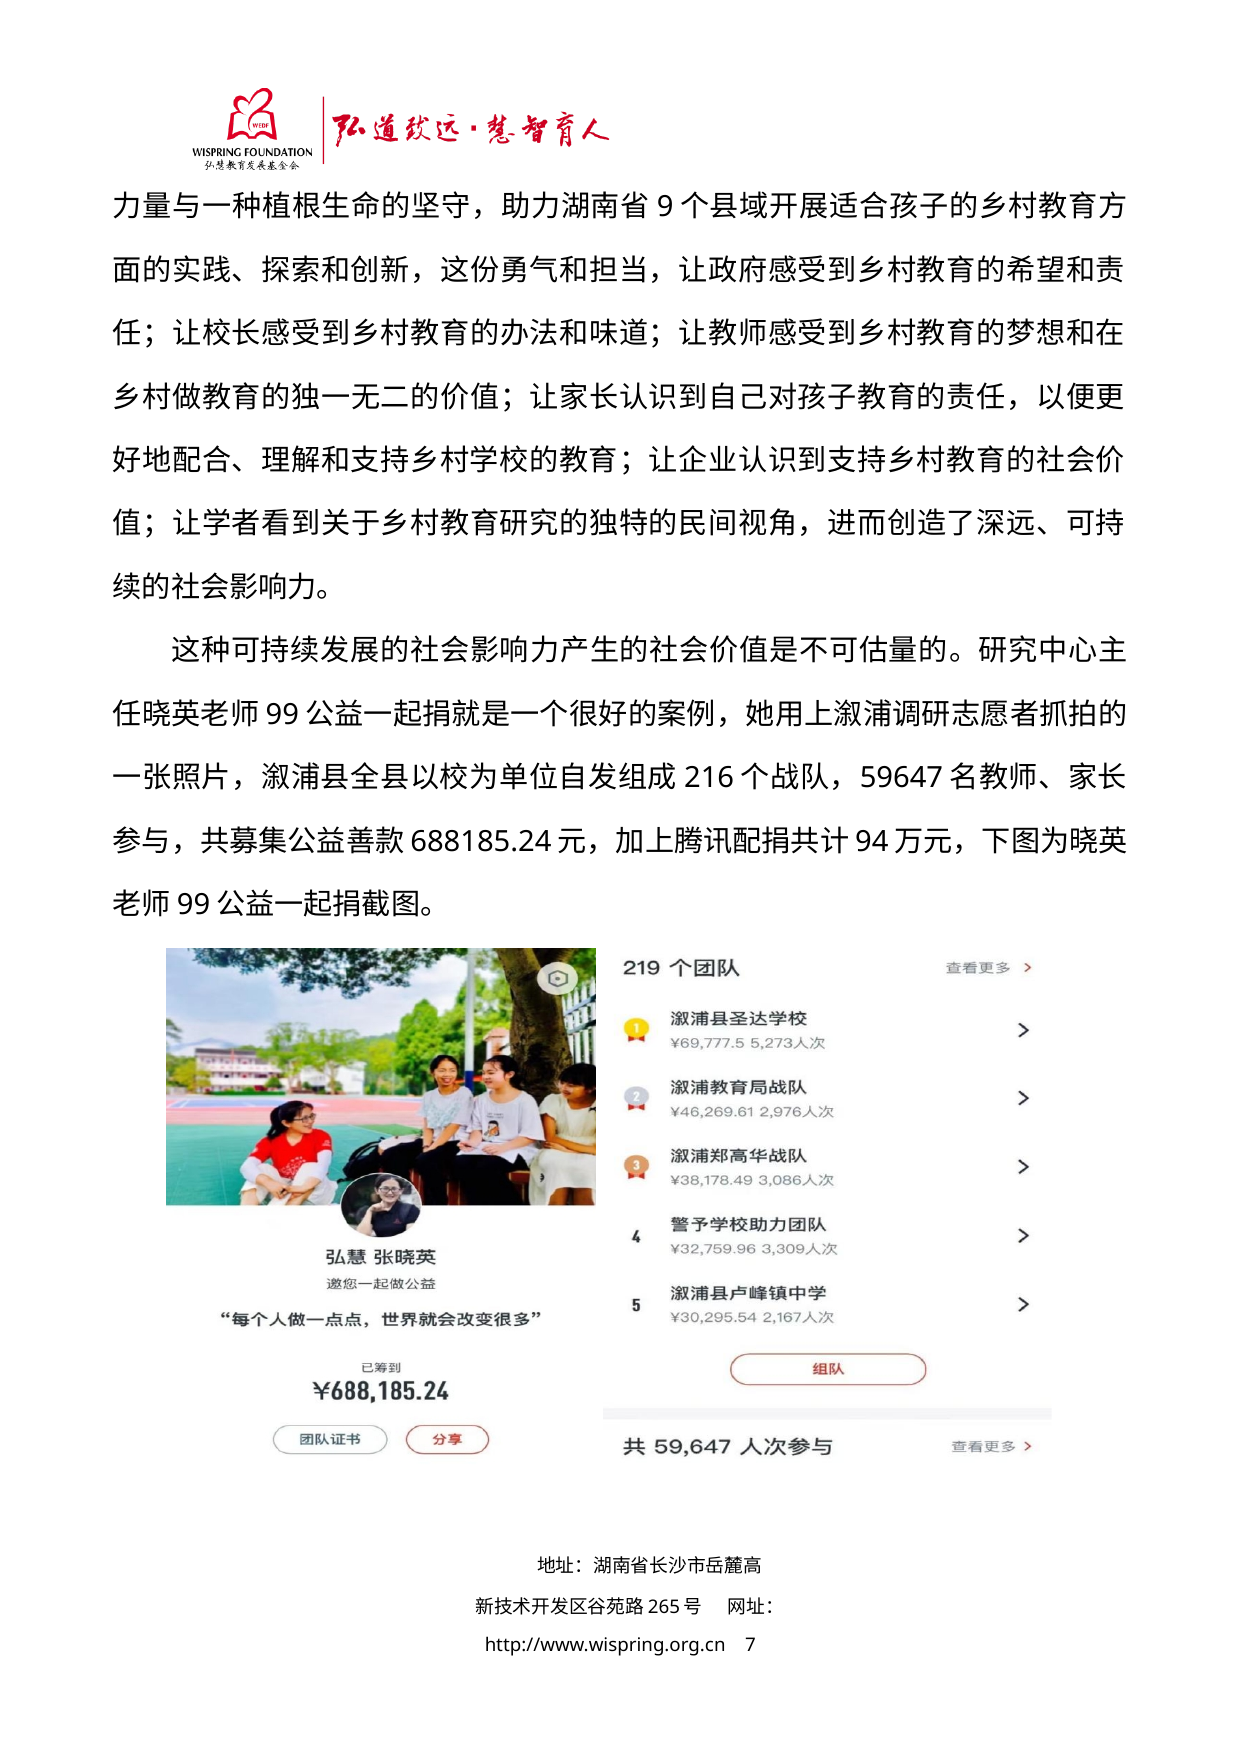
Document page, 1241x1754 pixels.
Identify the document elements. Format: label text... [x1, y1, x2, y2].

picture [603, 948, 1052, 1480]
text 这种可持续发展的社会影响力产生的社会价值是不可估量的。研究中心主任晓英老师99公益一起捐就是一个很好的案例，她用上溆浦调研志愿者抓拍的一张照片，溆浦县全县以校为单位自发组成216个战队，59647名教师、家长参与，共募集公益善款688185.24元，加上腾讯配捐共计94万元，下图为晓英老师99公益一起捐截图。 [112, 627, 1128, 923]
picture [166, 948, 596, 1474]
picture [192, 88, 610, 170]
